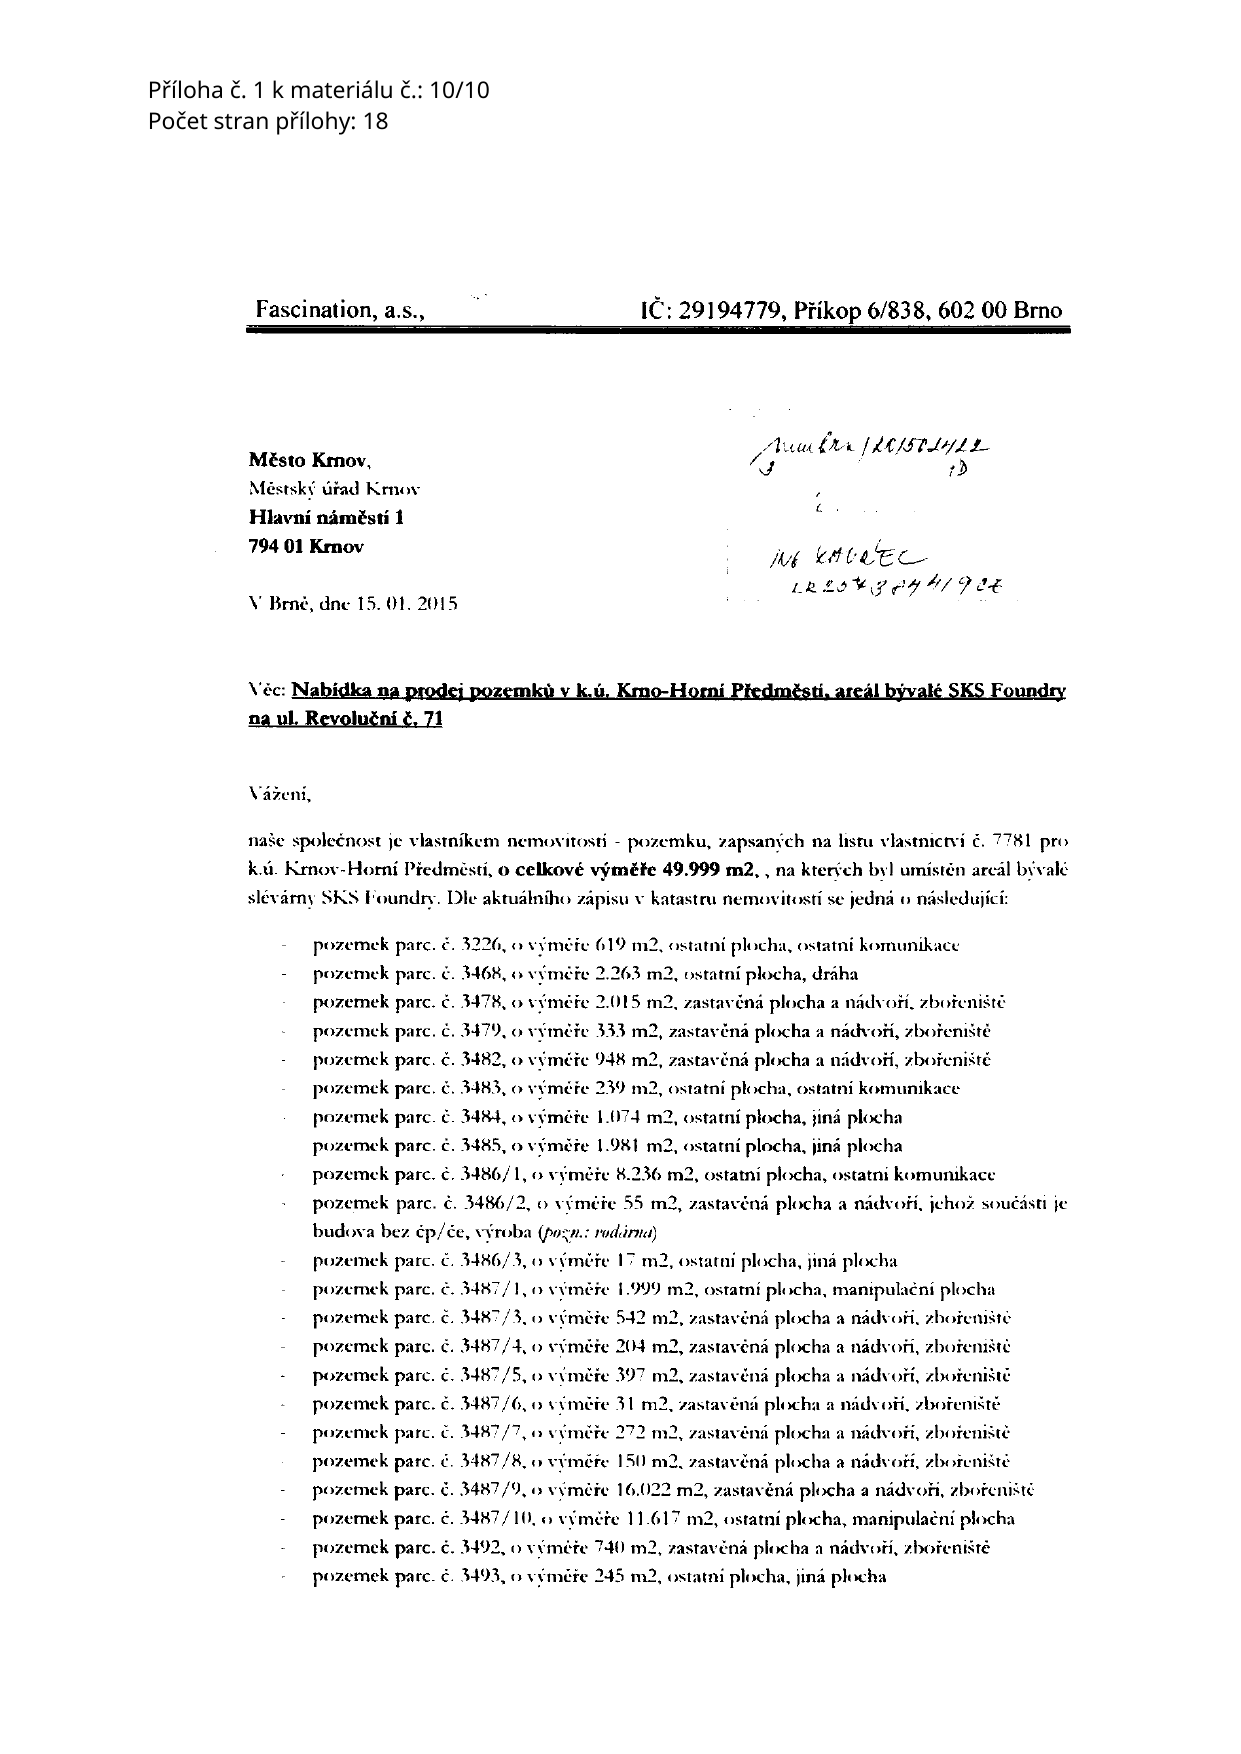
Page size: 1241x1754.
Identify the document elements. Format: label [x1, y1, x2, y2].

picture [147, 192, 1092, 1607]
